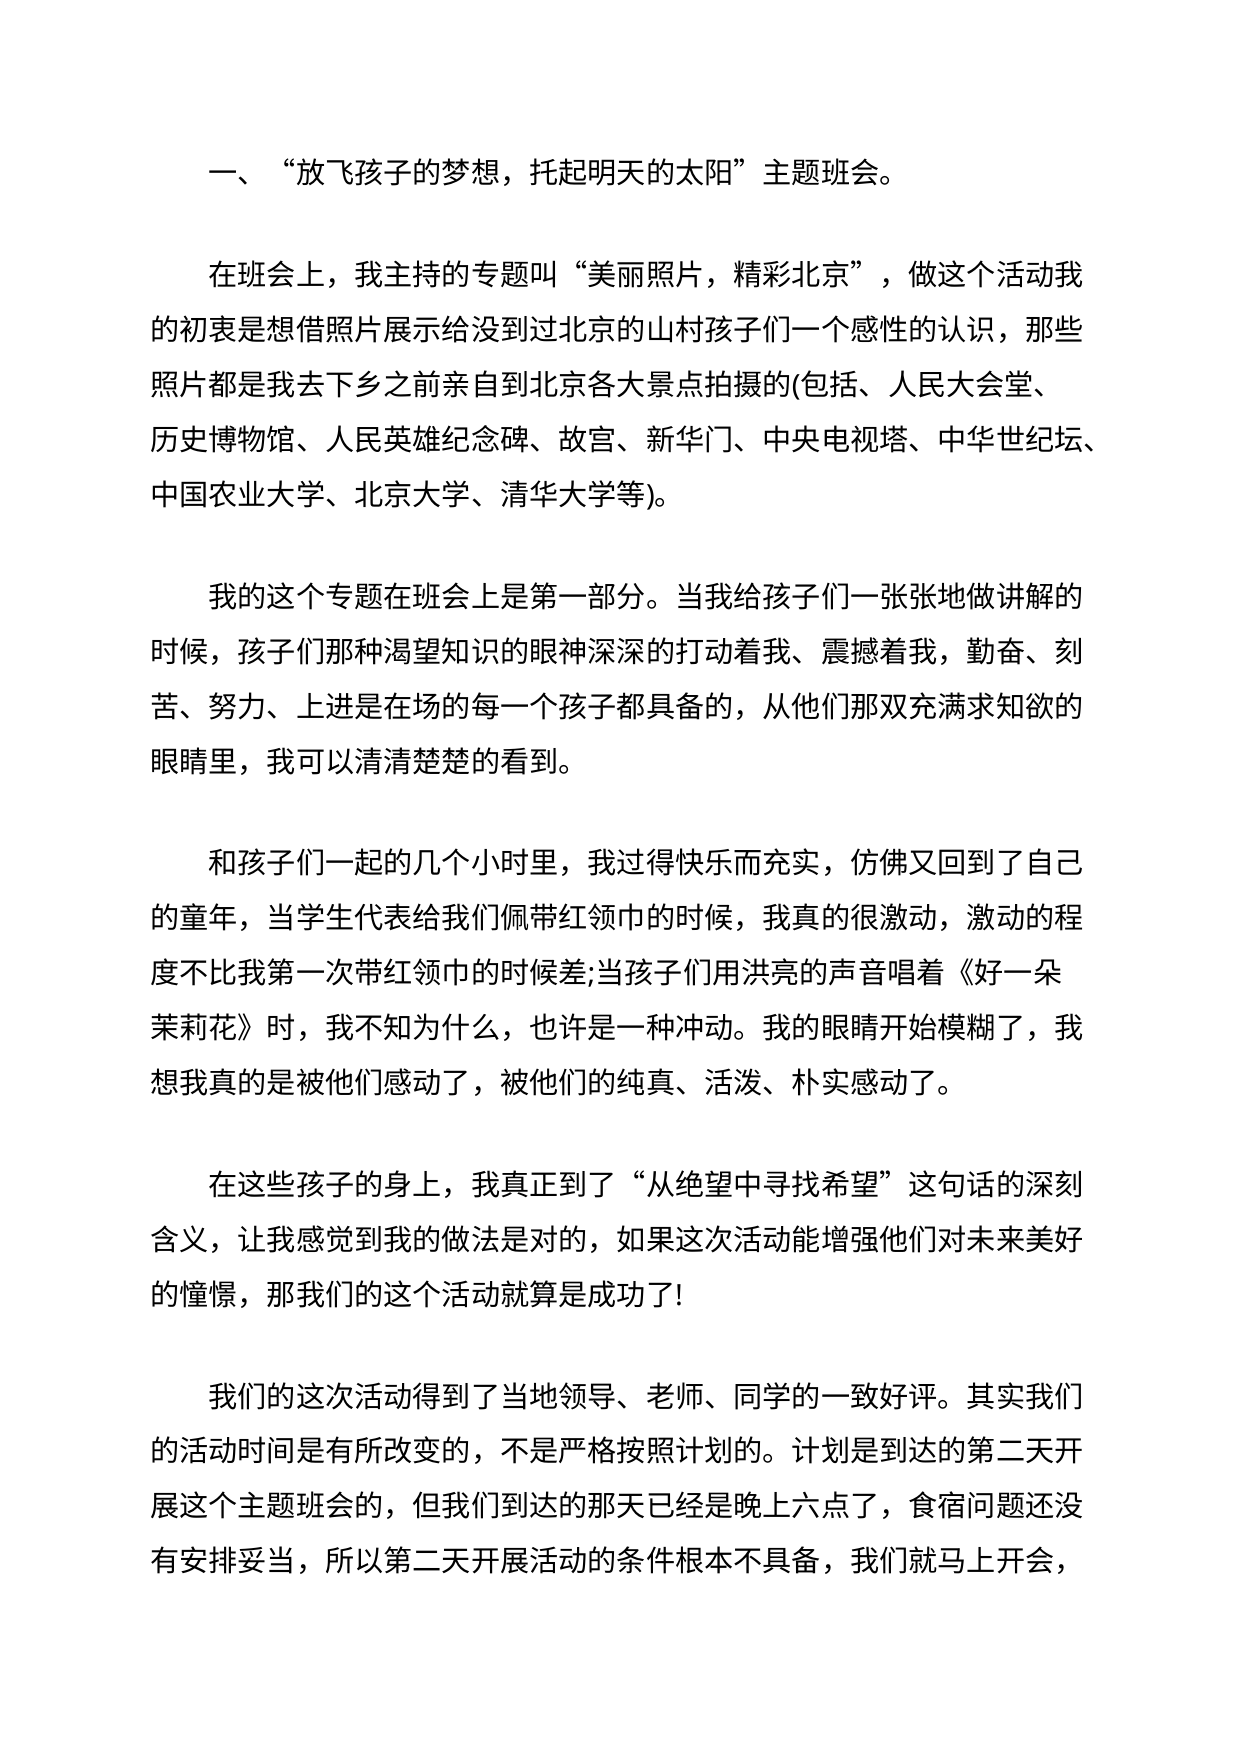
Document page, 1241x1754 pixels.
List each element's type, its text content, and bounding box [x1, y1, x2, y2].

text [150, 1373, 1090, 1580]
text 和孩子们一起的几个小时里，我过得快乐而充实，仿佛又回到了自己的童年，当学生代表给我们佩带红领巾的时候，我真的很激动，激动的程度不比我第一次带红领巾的时候差;当孩子们用洪亮的声音唱着《好一朵茉莉花》时，我不知为什么，也许是一种冲动。我的眼睛开始模糊了，我想我真的是被他们感动了，被他们的纯真、活泼、朴实感动了。 [150, 840, 1090, 1102]
text 一、“放飞孩子的梦想，托起明天的太阳”主题班会。 [150, 150, 1090, 192]
text 我的这个专题在班会上是第一部分。当我给孩子们一张张地做讲解的时候，孩子们那种渴望知识的眼神深深的打动着我、震撼着我，勤奋、刻苦、努力、上进是在场的每一个孩子都具备的，从他们那双充满求知欲的眼睛里，我可以清清楚楚的看到。 [150, 573, 1090, 780]
text 在这些孩子的身上，我真正到了“从绝望中寻找希望”这句话的深刻含义，让我感觉到我的做法是对的，如果这次活动能增强他们对未来美好的憧憬，那我们的这个活动就算是成功了! [150, 1161, 1090, 1313]
text 在班会上，我主持的专题叫“美丽照片，精彩北京”，做这个活动我的初衷是想借照片展示给没到过北京的山村孩子们一个感性的认识，那些照片都是我去下乡之前亲自到北京各大景点拍摄的(包括、人民大会堂、历史博物馆、人民英雄纪念碑、故宫、新华门、中央电视塔、中华世纪坛、中国农业大学、北京大学、清华大学等)。 [150, 252, 1090, 514]
